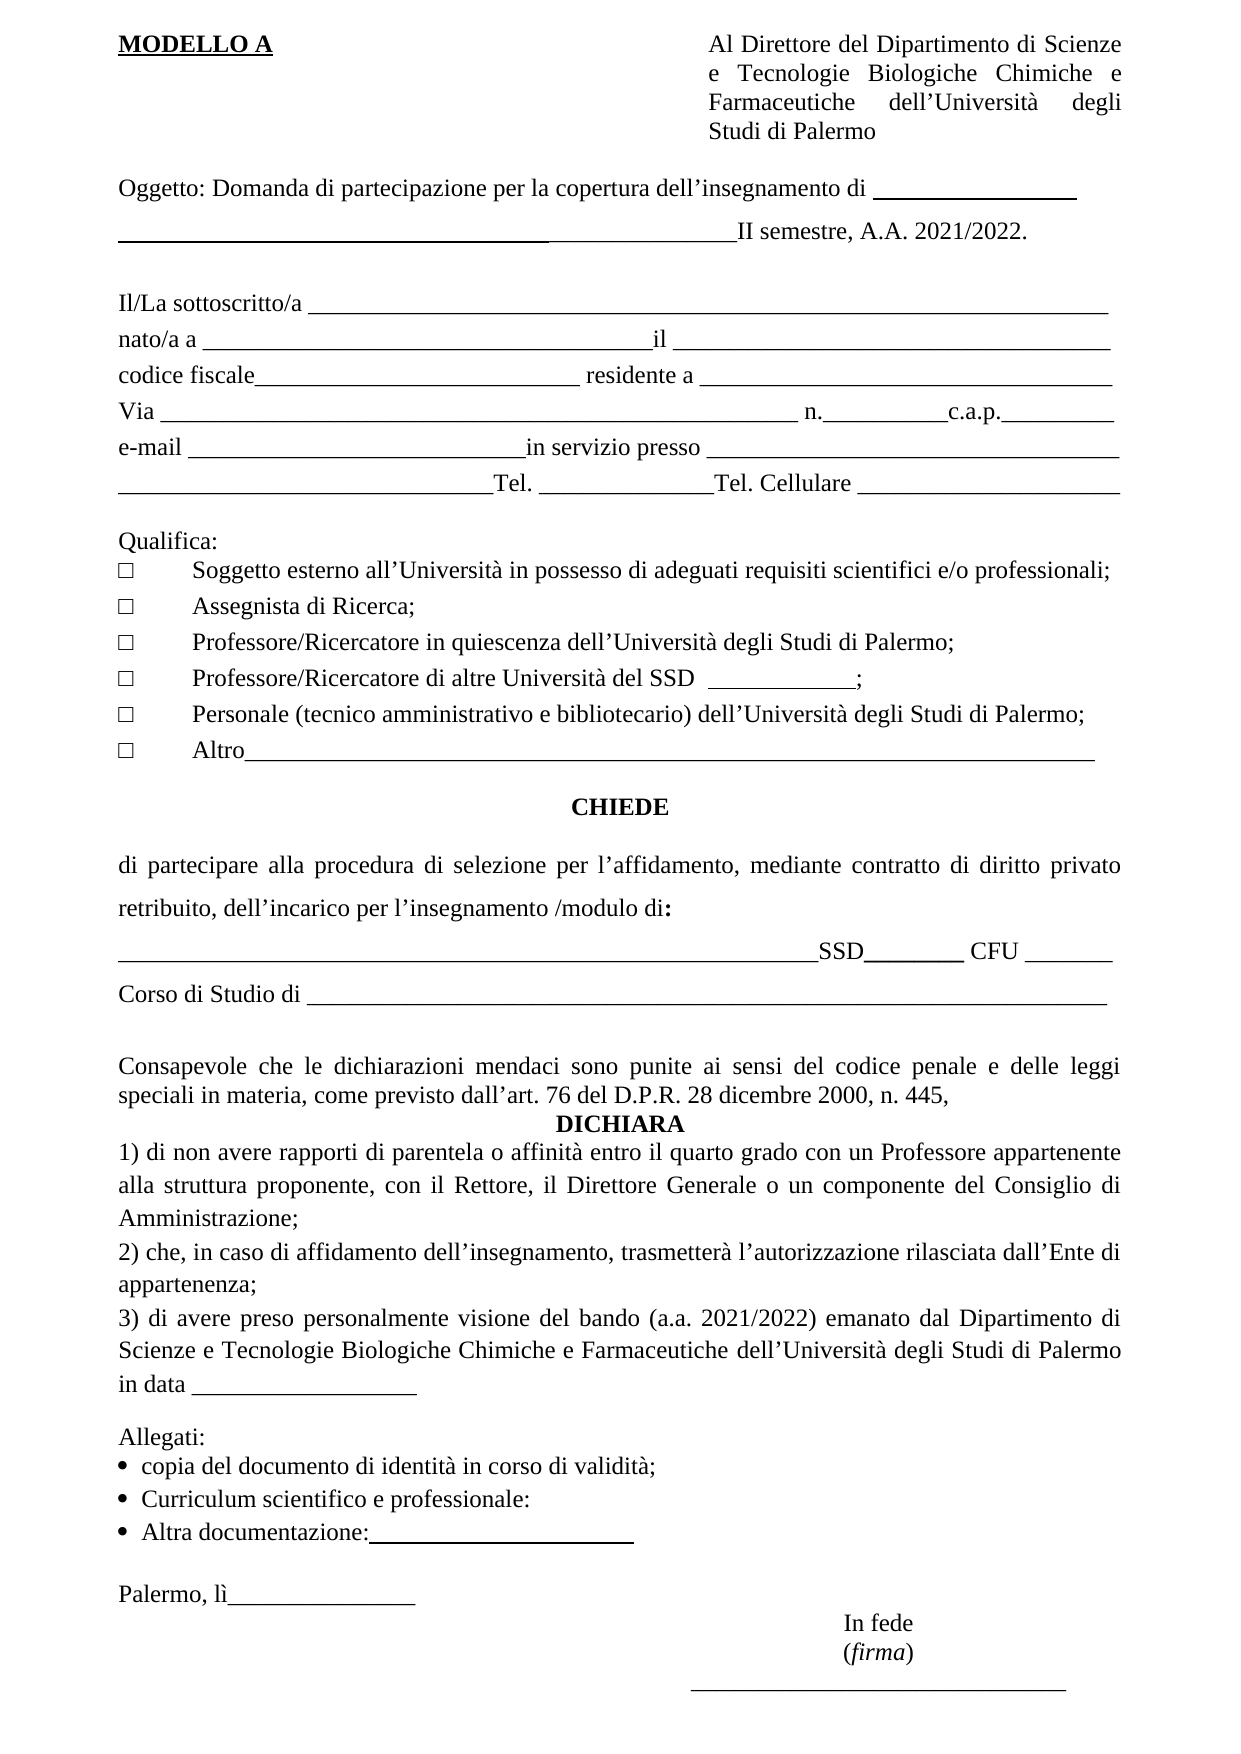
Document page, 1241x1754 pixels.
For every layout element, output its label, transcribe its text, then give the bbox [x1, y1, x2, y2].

list Altra documentazione: [118, 1517, 1122, 1546]
text e-mail ___________________________in servizio presso _________________________________ [118, 432, 1122, 461]
text Palermo, lì_______________ [118, 1579, 1122, 1608]
text ______________________________ [561, 1665, 1122, 1694]
text nato/a a ____________________________________il ___________________________________ [118, 324, 1122, 353]
text ______________________________Tel. ______________Tel. Cellulare _____________________ [118, 468, 1122, 497]
list 3) di avere preso personalmente visione del bando (a.a. 2021/2022) emanato dal Dipartimento di Scienze e Tecnologie Biologiche Chimiche e Farmaceutiche dell’Università degli Studi di Palermo in data __________________ [118, 1303, 1122, 1397]
text Il/La sottoscritto/a ________________________________________________________________ [118, 288, 1122, 317]
text □ Professore/Ricercatore di altre Università del SSD ; [118, 663, 1122, 692]
text □ Altro____________________________________________________________________ [118, 735, 1122, 764]
text codice fiscale__________________________ residente a _________________________________ [118, 360, 1122, 389]
text (firma) [561, 1637, 1122, 1665]
text □ Soggetto esterno all’Università in possesso di adeguati requisiti scientifici e/o professionali; [118, 555, 1122, 583]
text 1) di non avere rapporti di parentela o affinità entro il quarto grado con un Professore appartenente alla struttura proponente, con il Rettore, il Direttore Generale o un componente del Consiglio di Amministrazione; [118, 1137, 1122, 1232]
text Oggetto: Domanda di partecipazione per la copertura dell’insegnamento di ____________________II semestre, A.A. 2021/2022. [118, 173, 1124, 245]
text Allegati: [118, 1422, 1122, 1451]
text Qualifica: [118, 526, 1122, 555]
text □ Professore/Ricercatore in quiescenza dell’Università degli Studi di Palermo; [118, 627, 1122, 656]
text □ Assegnista di Ricerca; [118, 591, 1122, 619]
list copia del documento di identità in corso di validità; [118, 1451, 1122, 1480]
text Consapevole che le dichiarazioni mendaci sono punite ai sensi del codice penale e delle leggi speciali in materia, come previsto dall’art. 76 del D.P.R. 28 dicembre 2000, n. 445, [118, 1051, 1122, 1109]
text ________________________________________________________SSD________ CFU _______ Corso di Studio di ________________________________________________________________ [118, 936, 1122, 1008]
text □ Personale (tecnico amministrativo e bibliotecario) dell’Università degli Studi di Palermo; [118, 699, 1122, 728]
text Via ___________________________________________________ n.__________c.a.p._________ [118, 396, 1122, 425]
text MODELLO A Al Direttore del Dipartimento di Scienze e Tecnologie Biologiche Chimiche e Farmaceutiche dell’Università degli Studi di Palermo [118, 29, 1122, 144]
text di partecipare alla procedura di selezione per l’affidamento, mediante contratto di diritto privato retribuito, dell’incarico per l’insegnamento /modulo di: [118, 850, 1122, 922]
text DICHIARA [118, 1109, 1122, 1137]
text In fede [561, 1608, 1122, 1637]
list Curriculum scientifico e professionale: [118, 1484, 1122, 1513]
text CHIEDE [118, 792, 1122, 821]
text 2) che, in caso di affidamento dell’insegnamento, trasmetterà l’autorizzazione rilasciata dall’Ente di appartenenza; [118, 1237, 1122, 1298]
